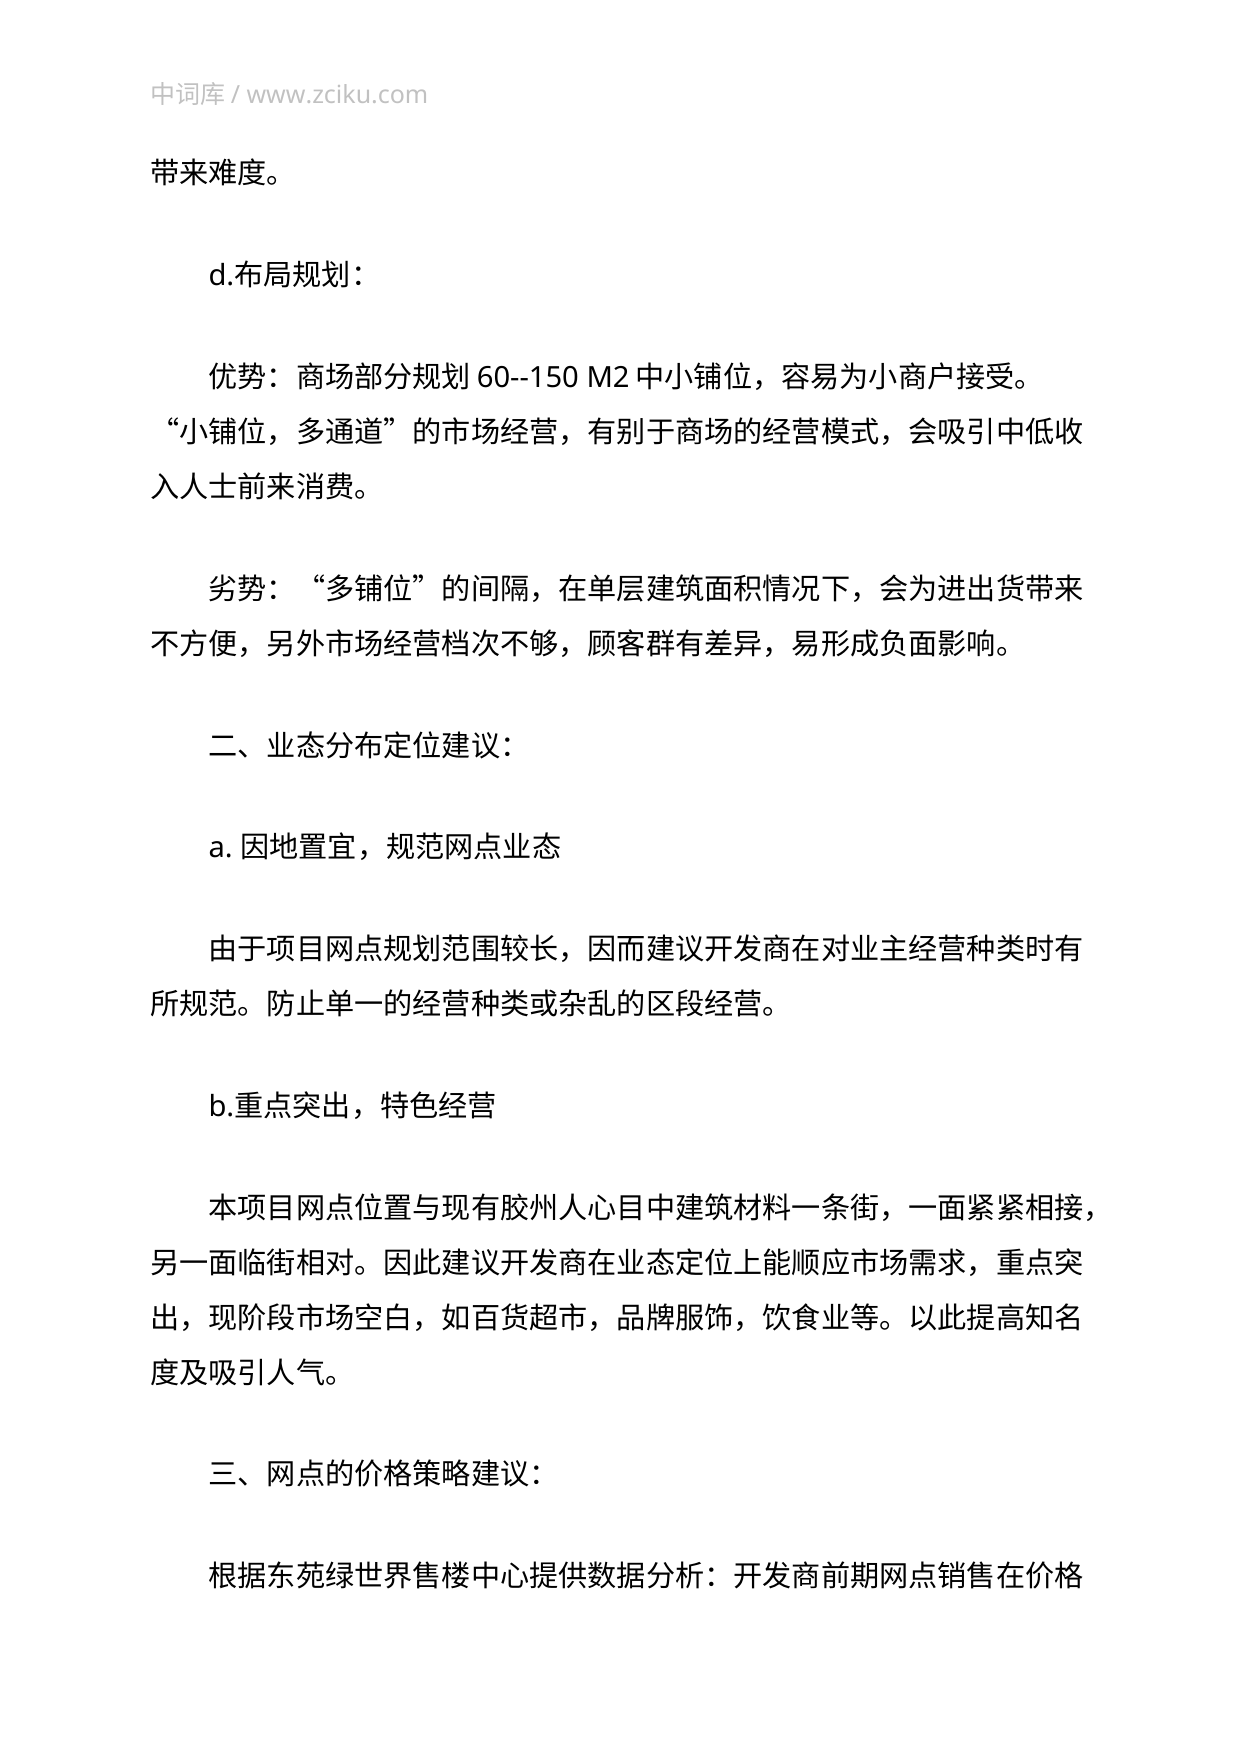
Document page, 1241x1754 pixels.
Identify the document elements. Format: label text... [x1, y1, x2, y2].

text 优势：商场部分规划60--150 M2中小铺位，容易为小商户接受。“小铺位，多通道”的市场经营，有别于商场的经营模式，会吸引中低收入人士前来消费。 [150, 354, 1090, 506]
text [150, 1553, 1090, 1595]
text 二、业态分布定位建议： [150, 722, 1090, 764]
text a. 因地置宜，规范网点业态 [150, 824, 1090, 866]
text 三、网点的价格策略建议： [150, 1451, 1090, 1493]
text b.重点突出，特色经营 [150, 1082, 1090, 1125]
text 劣势：“多铺位”的间隔，在单层建筑面积情况下，会为进出货带来不方便，另外市场经营档次不够，顾客群有差异，易形成负面影响。 [150, 565, 1090, 663]
text d.布局规划： [150, 252, 1090, 294]
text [150, 150, 1090, 192]
text 本项目网点位置与现有胶州人心目中建筑材料一条街，一面紧紧相接，另一面临街相对。因此建议开发商在业态定位上能顺应市场需求，重点突出，现阶段市场空白，如百货超市，品牌服饰，饮食业等。以此提高知名度及吸引人气。 [150, 1184, 1090, 1391]
text 由于项目网点规划范围较长，因而建议开发商在对业主经营种类时有所规范。防止单一的经营种类或杂乱的区段经营。 [150, 926, 1090, 1023]
